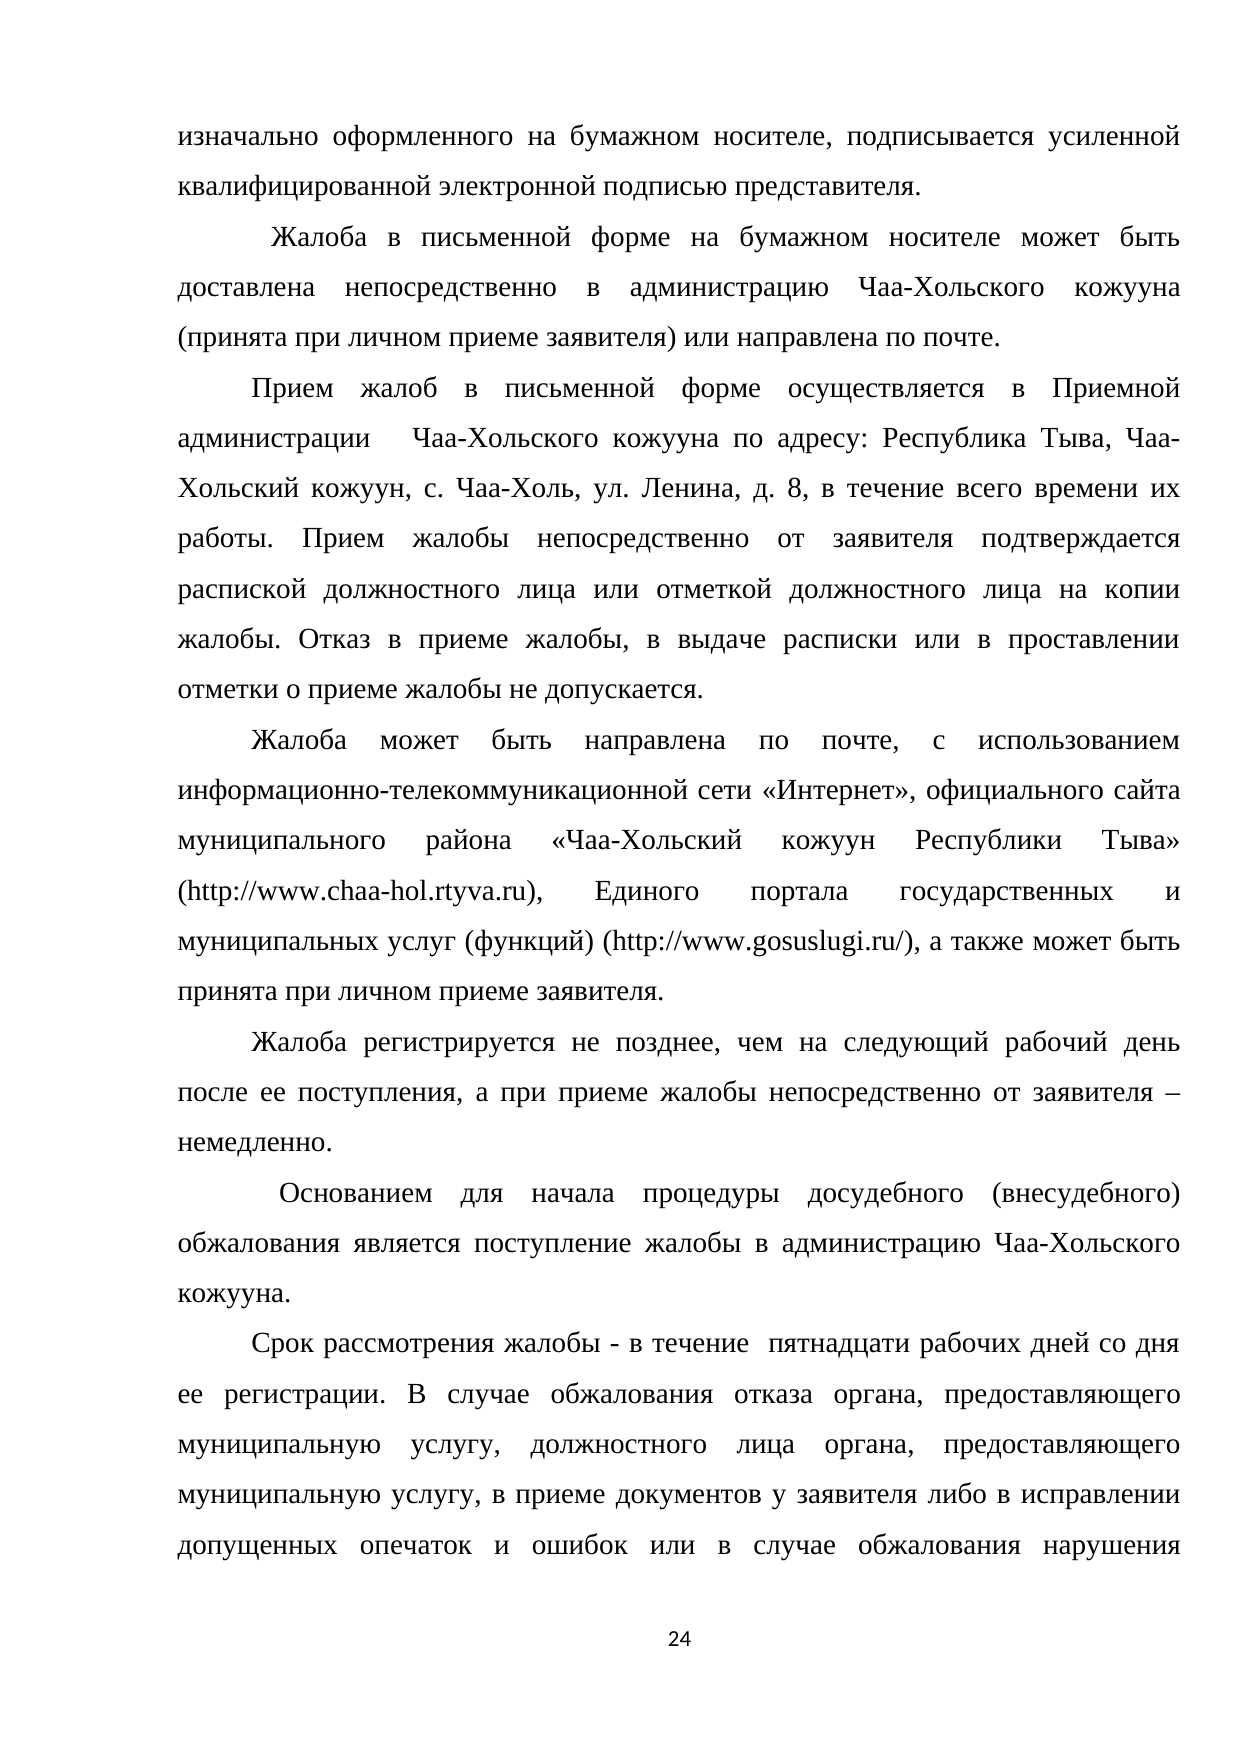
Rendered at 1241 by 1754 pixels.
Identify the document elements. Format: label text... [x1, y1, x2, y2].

text Прием жалоб в письменной форме осуществляется в Приемной администрации Чаа-Хольского кожууна по адресу: Республика Тыва, Чаа-Хольский кожуун, с. Чаа-Холь, ул. Ленина, д. 8, в течение всего времени их работы. Прием жалобы непосредственно от заявителя подтверждается распиской должностного лица или отметкой должностного лица на копии жалобы. Отказ в приеме жалобы, в выдаче расписки или в проставлении отметки о приеме жалобы не допускается. [177, 370, 1181, 705]
text Жалоба в письменной форме на бумажном носителе может быть доставлена непосредственно в администрацию Чаа-Хольского кожууна (принята при личном приеме заявителя) или направлена по почте. [177, 219, 1181, 353]
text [177, 118, 1181, 202]
text Основанием для начала процедуры досудебного (внесудебного) обжалования является поступление жалобы в администрацию Чаа-Хольского кожууна. [177, 1175, 1181, 1309]
text Жалоба может быть направлена по почте, с использованием информационно-телекоммуникационной сети «Интернет», официального сайта муниципального района «Чаа-Хольский кожуун Республики Тыва» (http://www.chaa-hol.rtyva.ru), Единого портала государственных и муниципальных услуг (функций) (http://www.gosuslugi.ru/), а также может быть принята при личном приеме заявителя. [177, 722, 1181, 1007]
text Жалоба регистрируется не позднее, чем на следующий рабочий день после ее поступления, а при приеме жалобы непосредственно от заявителя – немедленно. [177, 1024, 1181, 1158]
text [177, 1326, 1181, 1560]
